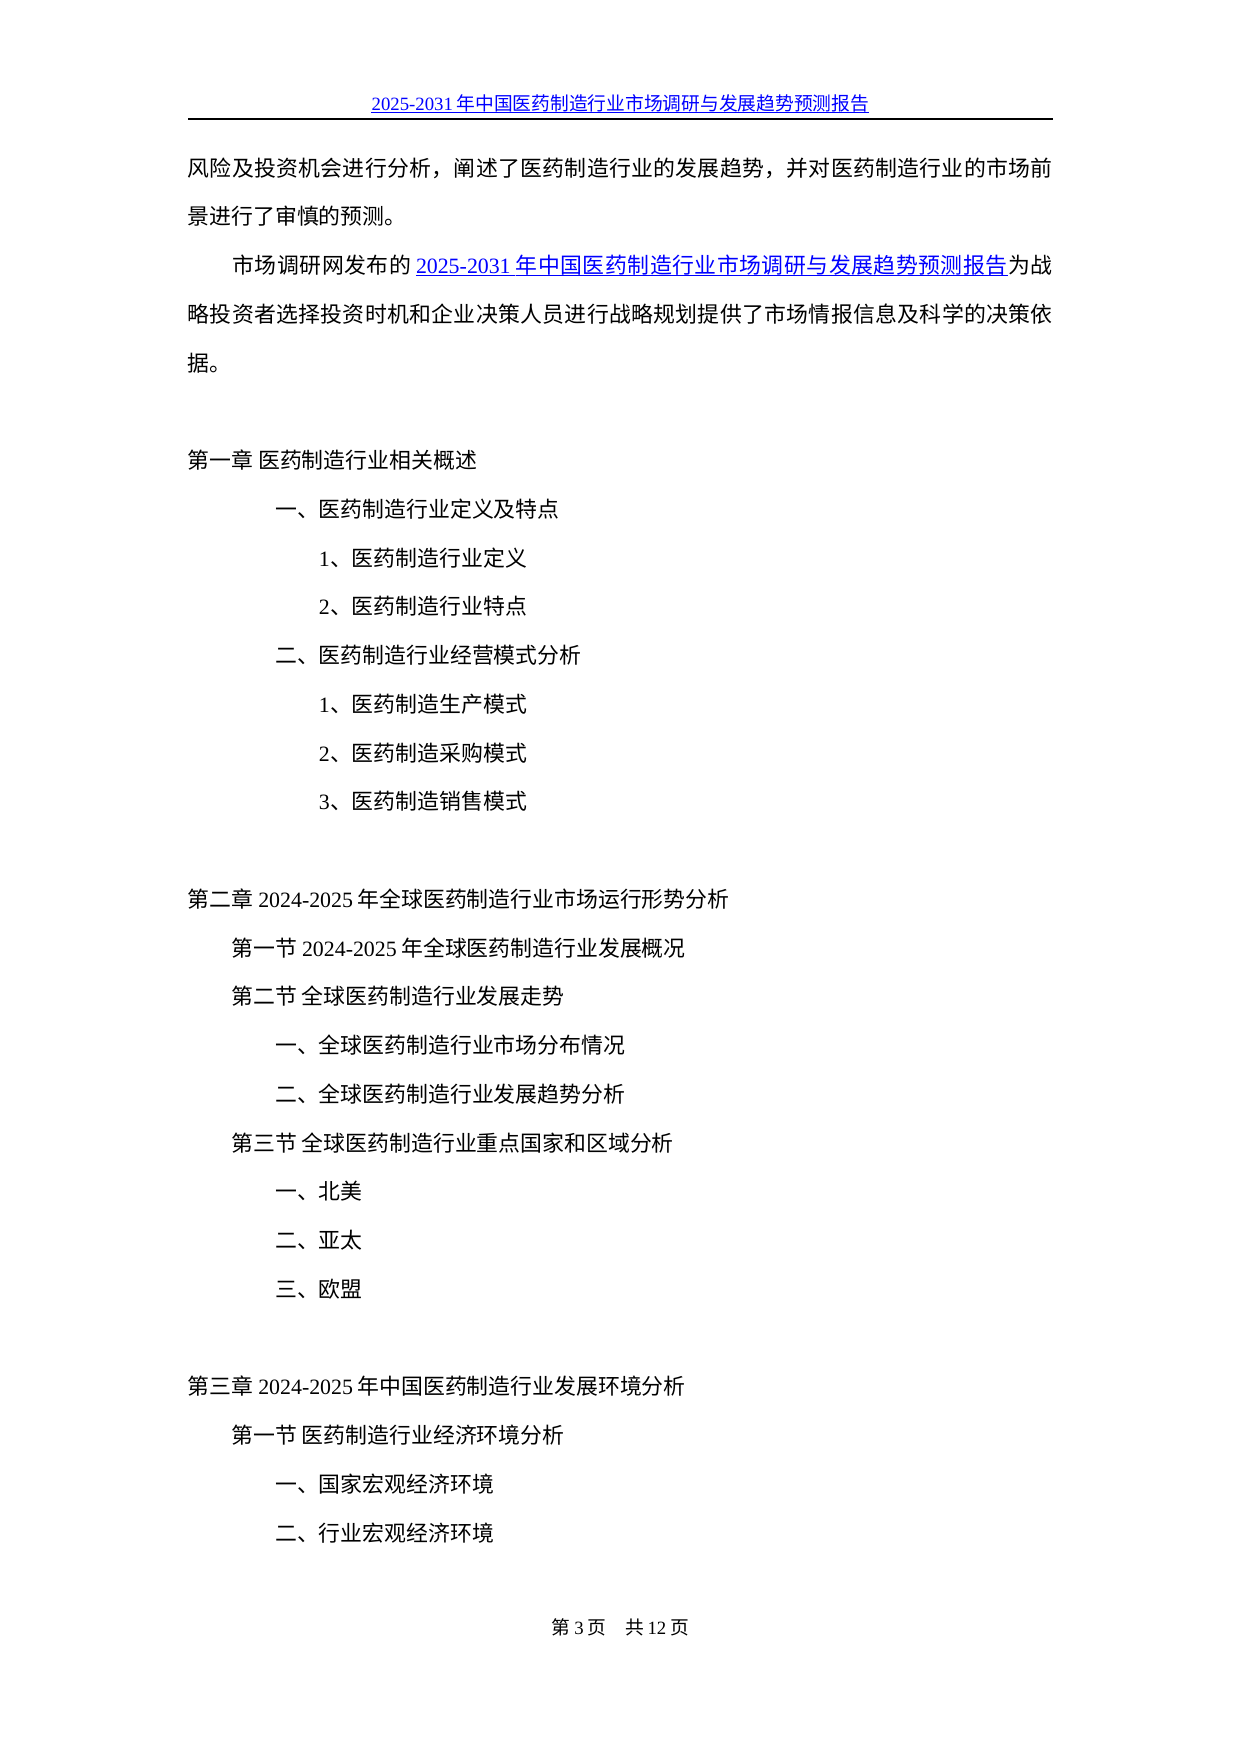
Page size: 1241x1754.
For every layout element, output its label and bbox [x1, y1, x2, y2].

text [187, 150, 1053, 1548]
